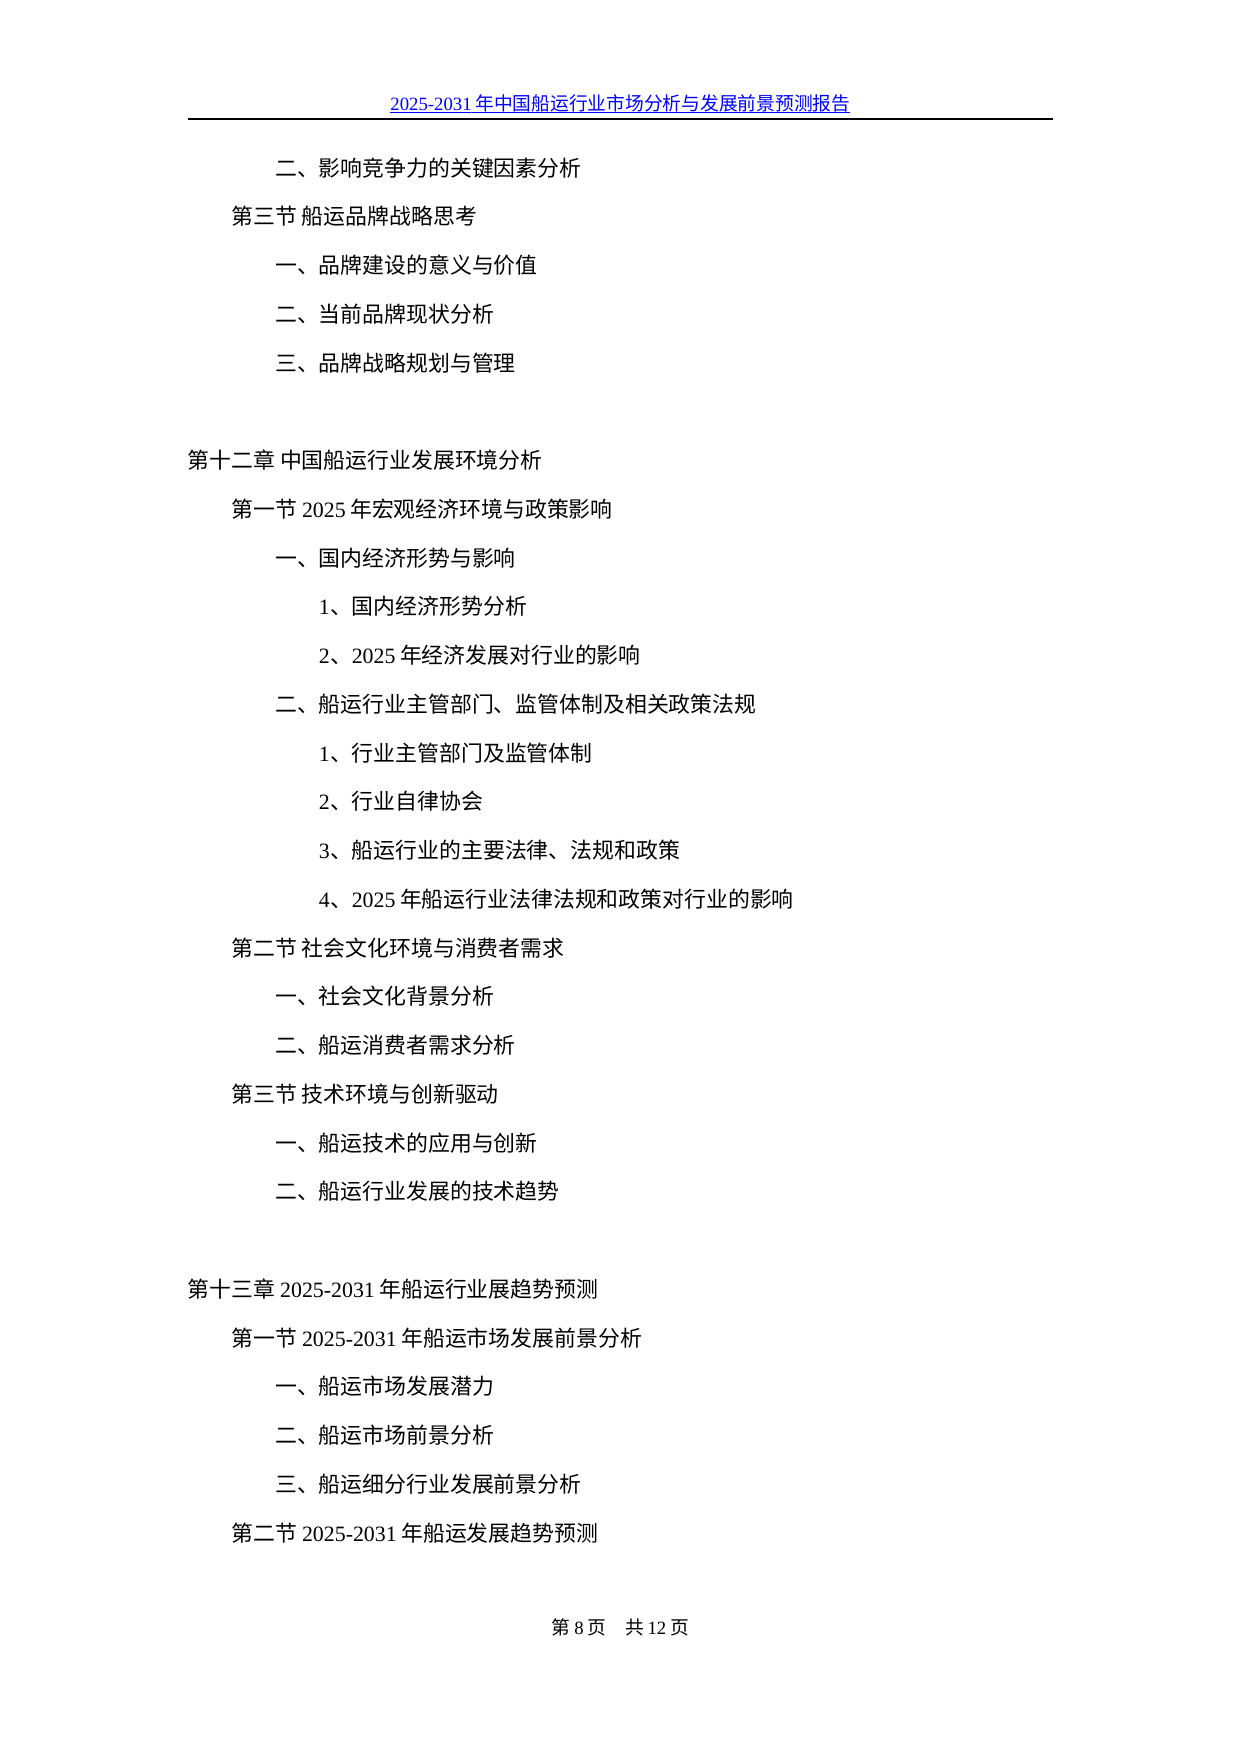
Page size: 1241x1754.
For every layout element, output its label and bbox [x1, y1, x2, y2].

text [187, 150, 1053, 1548]
